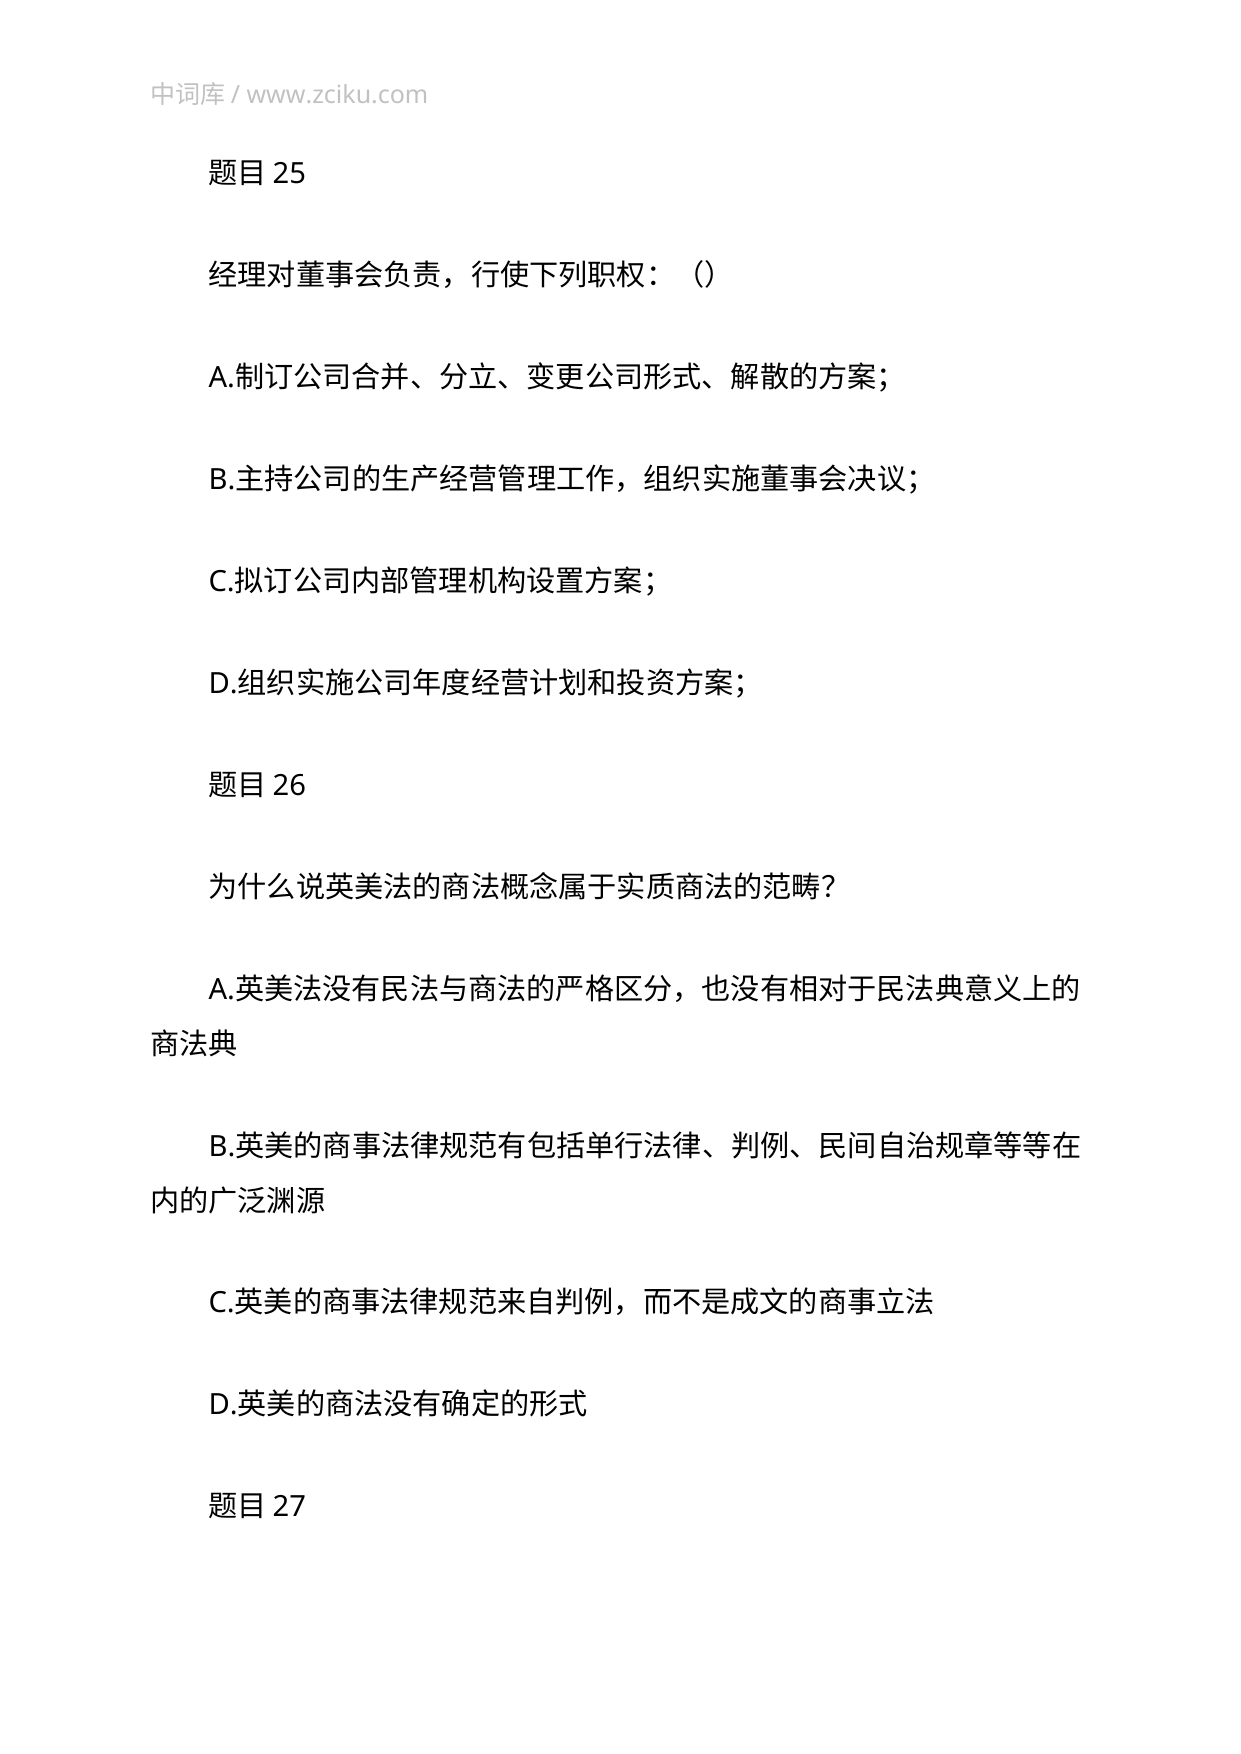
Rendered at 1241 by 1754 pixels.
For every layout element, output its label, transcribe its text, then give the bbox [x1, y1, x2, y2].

text D.英美的商法没有确定的形式 [150, 1381, 1090, 1423]
text A.英美法没有民法与商法的严格区分，也没有相对于民法典意义上的商法典 [150, 965, 1090, 1063]
text 题目27 [150, 1483, 1090, 1525]
text D.组织实施公司年度经营计划和投资方案； [150, 660, 1090, 702]
text 为什么说英美法的商法概念属于实质商法的范畴？ [150, 864, 1090, 906]
text B.英美的商事法律规范有包括单行法律、判例、民间自治规章等等在内的广泛渊源 [150, 1122, 1090, 1219]
text C.拟订公司内部管理机构设置方案； [150, 558, 1090, 600]
text B.主持公司的生产经营管理工作，组织实施董事会决议； [150, 456, 1090, 498]
text 题目25 [150, 150, 1090, 192]
text 经理对董事会负责，行使下列职权：（） [150, 252, 1090, 294]
text A.制订公司合并、分立、变更公司形式、解散的方案； [150, 354, 1090, 396]
text C.英美的商事法律规范来自判例，而不是成文的商事立法 [150, 1279, 1090, 1321]
text 题目26 [150, 762, 1090, 804]
